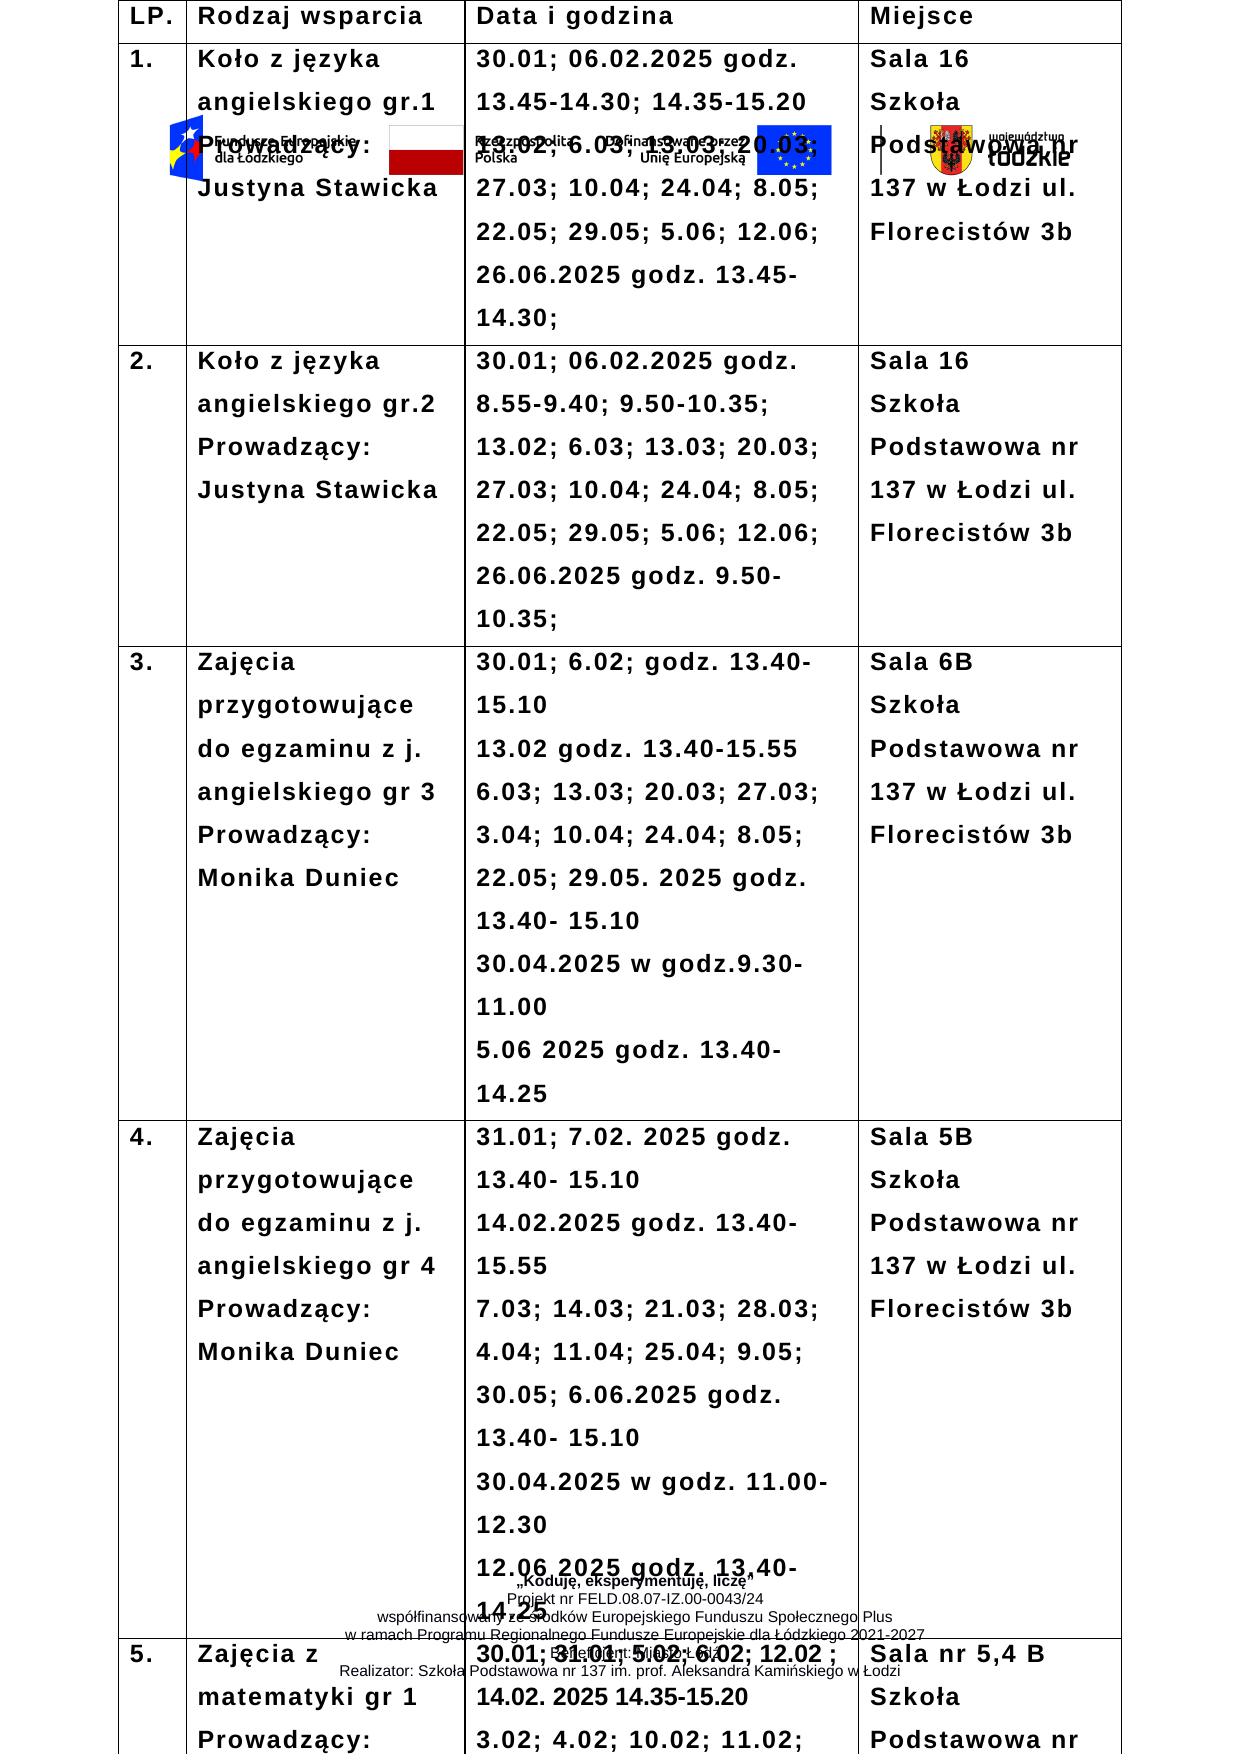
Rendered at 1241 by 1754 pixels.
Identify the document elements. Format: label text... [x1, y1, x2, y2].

table_header LP. [119, 1, 186, 43]
table_cell Sala 16 Szkoła Podstawowa nr 137 w Łodzi ul. Florecistów 3b [859, 44, 1121, 344]
table_header Data i godzina [466, 1, 858, 43]
table_cell Zajęcia przygotowujące do egzaminu z j. angielskiego gr 3 Prowadzący: Monika Duniec [187, 647, 464, 1120]
table_cell 3. [119, 647, 186, 1120]
table_cell Sala 6B Szkoła Podstawowa nr 137 w Łodzi ul. Florecistów 3b [859, 647, 1121, 1120]
table_cell Sala 5B Szkoła Podstawowa nr 137 w Łodzi ul. Florecistów 3b [859, 1121, 1121, 1638]
table_header Miejsce [859, 1, 1121, 43]
table_cell Koło z języka angielskiego gr.2 Prowadzący: Justyna Stawicka [187, 346, 464, 646]
table_cell Zajęcia z matematyki gr 1 Prowadzący: Magdalena Trocińska [187, 1639, 464, 1754]
table_cell Sala 16 Szkoła Podstawowa nr 137 w Łodzi ul. Florecistów 3b [859, 346, 1121, 646]
table_cell 30.01; 31.01; 5.02; 6.02; 12.02 ; 14.02. 2025 14.35-15.20 3.02; 4.02; 10.02; 11.02; 3.03; 4.03; 10.03; 11.03; 17.03; 18.03; 24.03; 25.03; 31.03; 1.04; 7.04; 8.04; 14.04; 15.04; 28.04; 29.04; 5.05; 6.05; 12.05; 19.05.2025 godz. 7.10-7.55; [466, 1639, 858, 1754]
table_cell 5. [119, 1639, 186, 1754]
table_cell 30.01; 6.02; godz. 13.40- 15.10 13.02 godz. 13.40-15.55 6.03; 13.03; 20.03; 27.03; 3.04; 10.04; 24.04; 8.05; 22.05; 29.05. 2025 godz. 13.40- 15.10 30.04.2025 w godz.9.30-11.00 5.06 2025 godz. 13.40-14.25 [466, 647, 858, 1120]
table_cell Zajęcia przygotowujące do egzaminu z j. angielskiego gr 4 Prowadzący: Monika Duniec [187, 1121, 464, 1638]
table_cell 1. [119, 44, 186, 344]
table_cell 30.01; 06.02.2025 godz. 8.55-9.40; 9.50-10.35; 13.02; 6.03; 13.03; 20.03; 27.03; 10.04; 24.04; 8.05; 22.05; 29.05; 5.06; 12.06; 26.06.2025 godz. 9.50-10.35; [466, 346, 858, 646]
table_header Rodzaj wsparcia [187, 1, 464, 43]
table_cell 4. [119, 1121, 186, 1638]
table_cell 30.01; 06.02.2025 godz. 13.45-14.30; 14.35-15.20 13.02; 6.03; 13.03; 20.03; 27.03; 10.04; 24.04; 8.05; 22.05; 29.05; 5.06; 12.06; 26.06.2025 godz. 13.45-14.30; [466, 44, 858, 344]
table_cell 2. [119, 346, 186, 646]
table_cell Koło z języka angielskiego gr.1 Prowadzący: Justyna Stawicka [187, 44, 464, 344]
table_cell 31.01; 7.02. 2025 godz. 13.40- 15.10 14.02.2025 godz. 13.40-15.55 7.03; 14.03; 21.03; 28.03; 4.04; 11.04; 25.04; 9.05; 30.05; 6.06.2025 godz. 13.40- 15.10 30.04.2025 w godz. 11.00-12.30 12.06 2025 godz. 13.40- 14.25 [466, 1121, 858, 1638]
table_cell Sala nr 5,4 B Szkoła Podstawowa nr 137 w Łodzi ul Florecistów 3b [859, 1639, 1121, 1754]
